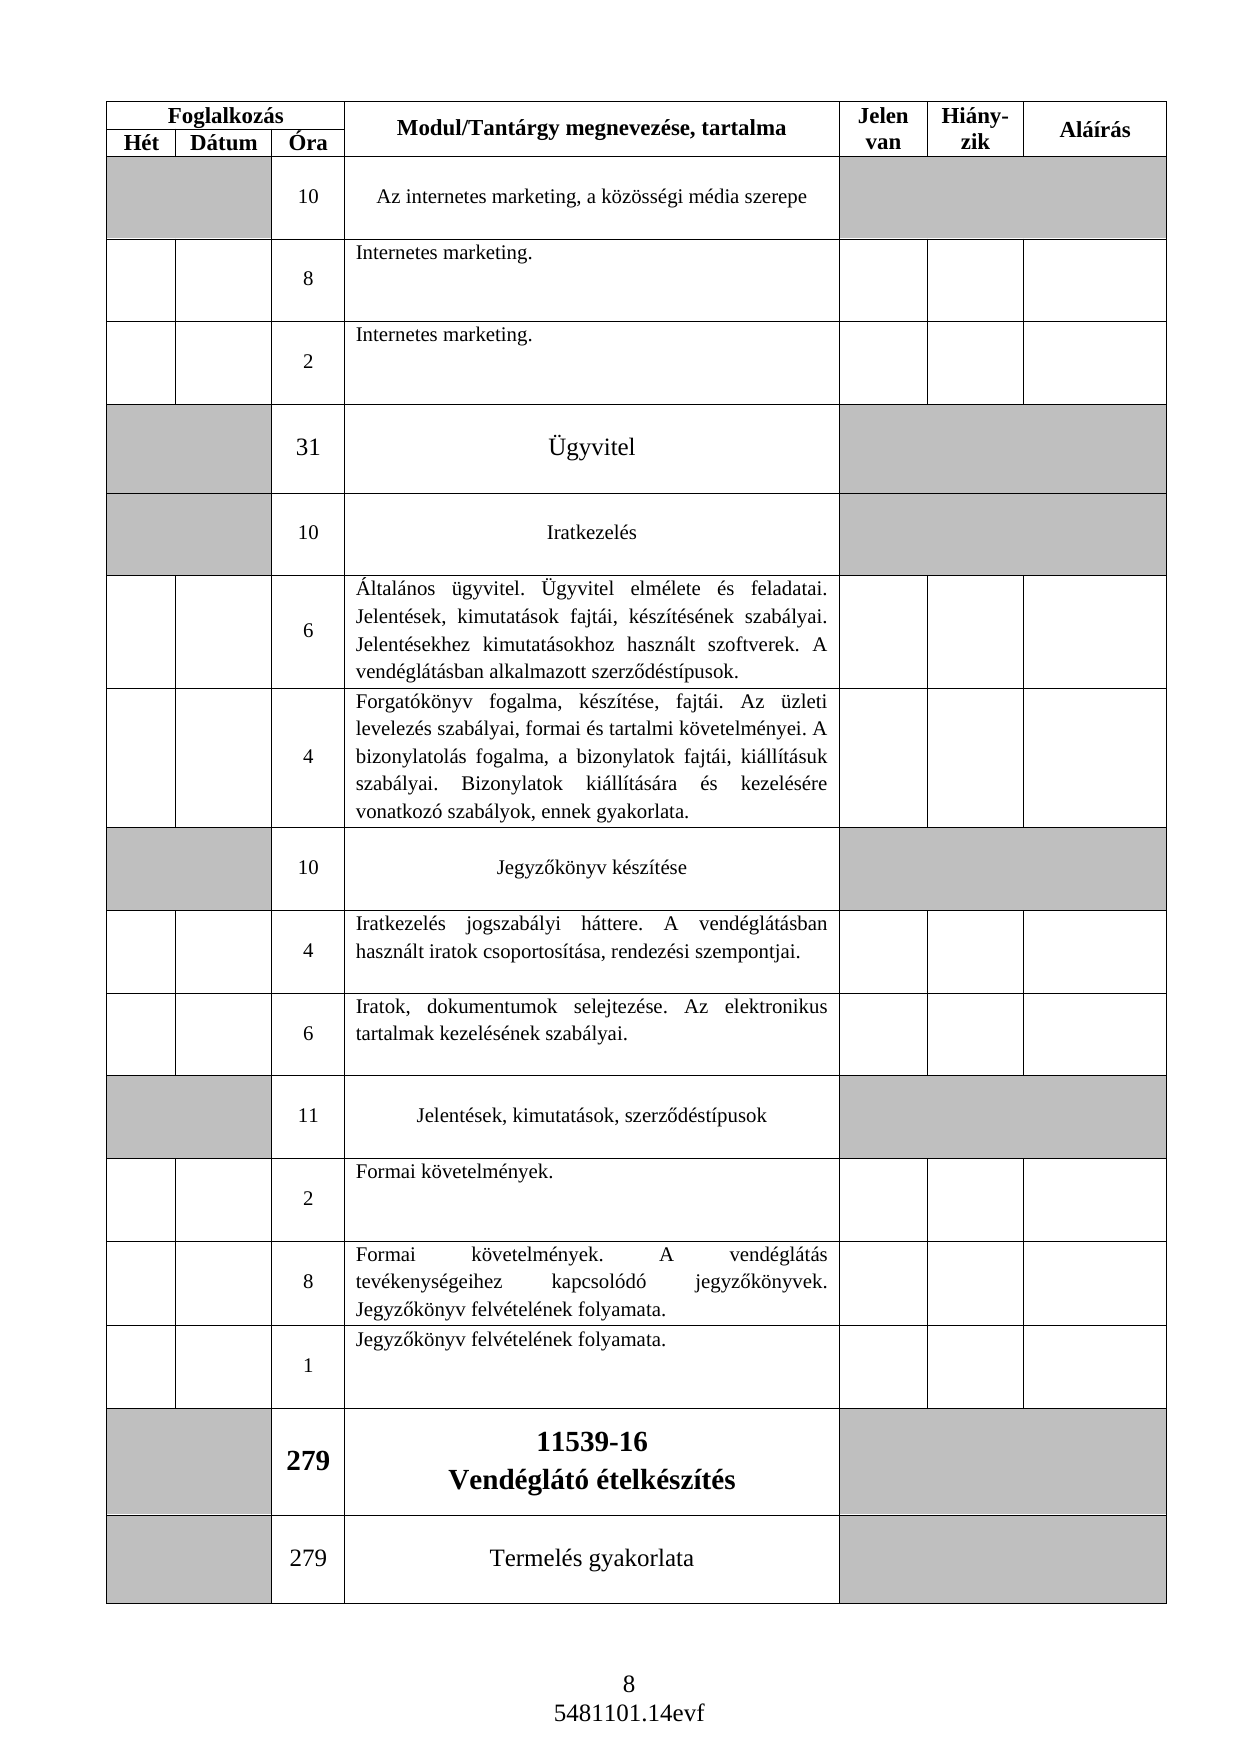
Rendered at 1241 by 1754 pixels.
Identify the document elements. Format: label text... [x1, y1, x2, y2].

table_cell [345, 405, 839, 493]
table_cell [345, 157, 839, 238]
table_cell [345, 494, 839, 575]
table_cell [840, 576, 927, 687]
table_header Jelen van (fő) [840, 102, 927, 156]
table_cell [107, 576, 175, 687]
table_cell Hét [107, 130, 175, 156]
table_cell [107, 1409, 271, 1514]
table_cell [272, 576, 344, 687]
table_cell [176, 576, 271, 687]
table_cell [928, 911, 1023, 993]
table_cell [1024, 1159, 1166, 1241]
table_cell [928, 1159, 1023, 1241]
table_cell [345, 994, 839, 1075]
table_cell Dátum [176, 130, 271, 156]
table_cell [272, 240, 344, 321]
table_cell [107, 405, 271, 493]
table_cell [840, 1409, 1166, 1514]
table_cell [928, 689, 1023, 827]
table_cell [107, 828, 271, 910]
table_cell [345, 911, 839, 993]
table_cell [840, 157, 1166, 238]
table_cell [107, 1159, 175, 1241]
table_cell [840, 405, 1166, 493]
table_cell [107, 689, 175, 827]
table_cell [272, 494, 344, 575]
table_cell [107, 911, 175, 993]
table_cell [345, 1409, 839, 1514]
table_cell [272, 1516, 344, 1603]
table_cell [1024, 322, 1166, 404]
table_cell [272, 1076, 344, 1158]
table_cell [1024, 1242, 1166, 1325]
table_header Modul/Tantárgy megnevezése, tartalma [345, 102, 839, 156]
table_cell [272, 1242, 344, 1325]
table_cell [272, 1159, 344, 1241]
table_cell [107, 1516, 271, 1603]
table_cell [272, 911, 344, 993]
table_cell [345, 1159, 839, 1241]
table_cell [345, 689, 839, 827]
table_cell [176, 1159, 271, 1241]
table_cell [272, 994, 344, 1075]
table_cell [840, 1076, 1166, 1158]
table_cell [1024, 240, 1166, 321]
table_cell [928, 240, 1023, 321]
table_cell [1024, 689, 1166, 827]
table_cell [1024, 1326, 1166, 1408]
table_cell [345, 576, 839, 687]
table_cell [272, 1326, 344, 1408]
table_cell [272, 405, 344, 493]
table_header Hiány- zik (fő) [928, 102, 1023, 156]
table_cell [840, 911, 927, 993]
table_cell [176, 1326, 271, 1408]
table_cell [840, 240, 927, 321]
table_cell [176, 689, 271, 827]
table_cell Óra [272, 130, 344, 156]
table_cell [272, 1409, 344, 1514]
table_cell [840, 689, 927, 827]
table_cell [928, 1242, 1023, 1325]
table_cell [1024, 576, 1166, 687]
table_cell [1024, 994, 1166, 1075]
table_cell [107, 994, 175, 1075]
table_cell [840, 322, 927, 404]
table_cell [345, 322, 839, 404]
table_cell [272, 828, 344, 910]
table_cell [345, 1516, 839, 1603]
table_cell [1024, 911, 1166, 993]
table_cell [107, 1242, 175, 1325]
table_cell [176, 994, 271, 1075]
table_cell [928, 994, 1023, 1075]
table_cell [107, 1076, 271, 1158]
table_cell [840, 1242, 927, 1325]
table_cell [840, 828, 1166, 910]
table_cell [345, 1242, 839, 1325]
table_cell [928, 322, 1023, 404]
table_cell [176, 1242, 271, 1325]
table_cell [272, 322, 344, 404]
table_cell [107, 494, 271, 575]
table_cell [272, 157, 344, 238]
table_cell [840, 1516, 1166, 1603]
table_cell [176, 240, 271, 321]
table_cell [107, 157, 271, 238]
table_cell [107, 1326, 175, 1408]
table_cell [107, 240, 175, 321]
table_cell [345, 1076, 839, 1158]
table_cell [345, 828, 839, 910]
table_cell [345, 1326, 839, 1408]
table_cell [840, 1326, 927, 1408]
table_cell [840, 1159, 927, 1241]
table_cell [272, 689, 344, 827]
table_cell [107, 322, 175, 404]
table_header Foglalkozás [107, 102, 344, 128]
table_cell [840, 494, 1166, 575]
table_header Aláírás [1024, 102, 1166, 156]
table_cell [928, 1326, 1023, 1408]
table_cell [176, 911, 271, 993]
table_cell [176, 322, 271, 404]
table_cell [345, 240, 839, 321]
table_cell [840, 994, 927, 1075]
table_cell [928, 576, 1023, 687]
